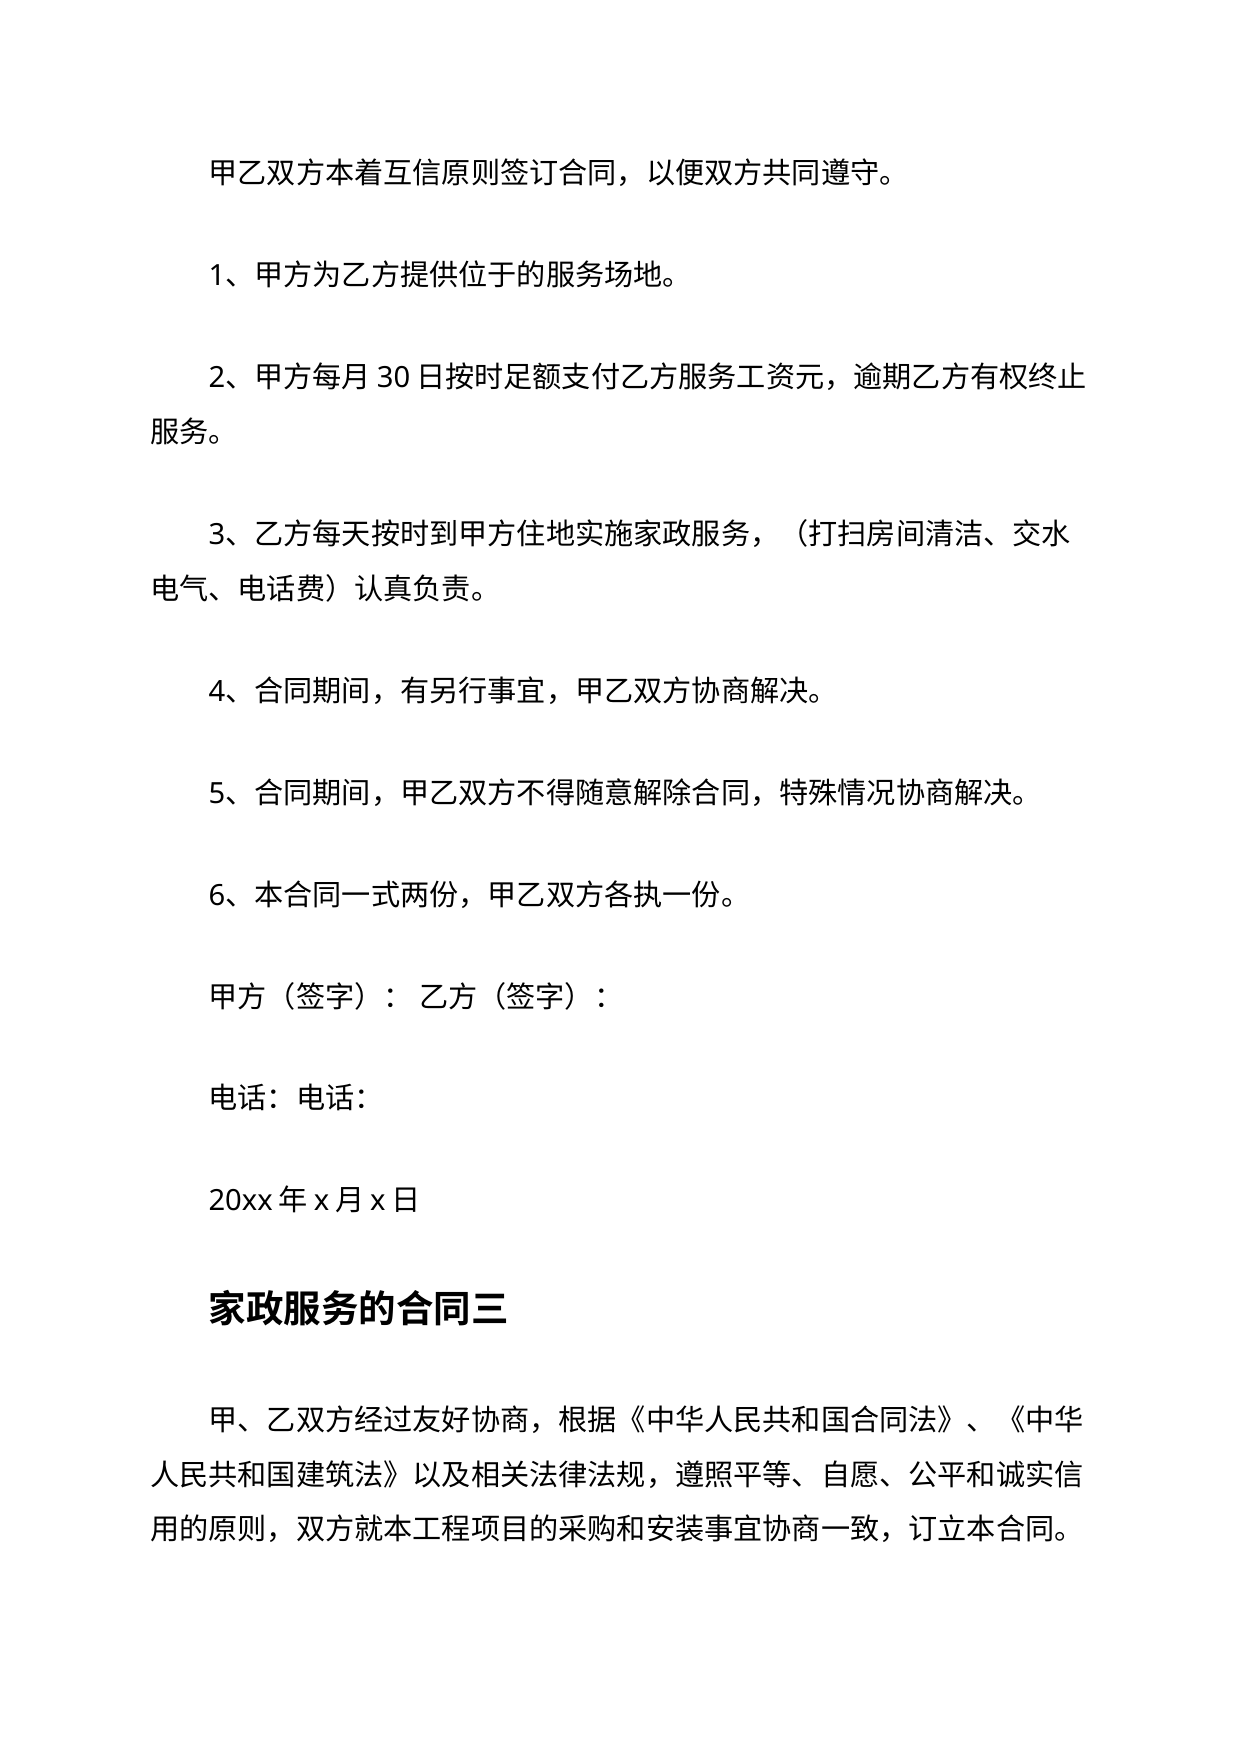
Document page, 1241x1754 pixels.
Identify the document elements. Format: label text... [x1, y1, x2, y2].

text 20xx年x月x日 [150, 1177, 1090, 1219]
text 1、甲方为乙方提供位于的服务场地。 [150, 252, 1090, 294]
text 甲方（签字）： 乙方（签字）： [150, 973, 1090, 1016]
text 5、合同期间，甲乙双方不得随意解除合同，特殊情况协商解决。 [150, 769, 1090, 812]
text 家政服务的合同三 [150, 1279, 1090, 1333]
text 4、合同期间，有另行事宜，甲乙双方协商解决。 [150, 667, 1090, 710]
text 3、乙方每天按时到甲方住地实施家政服务，（打扫房间清洁、交水电气、电话费）认真负责。 [150, 511, 1090, 608]
text 6、本合同一式两份，甲乙双方各执一份。 [150, 871, 1090, 914]
text 电话：电话： [150, 1075, 1090, 1117]
text 甲乙双方本着互信原则签订合同，以便双方共同遵守。 [150, 150, 1090, 192]
text 甲、乙双方经过友好协商，根据《中华人民共和国合同法》、《中华人民共和国建筑法》以及相关法律法规，遵照平等、自愿、公平和诚实信用的原则，双方就本工程项目的采购和安装事宜协商一致，订立本合同。 [150, 1396, 1090, 1548]
text 2、甲方每月30日按时足额支付乙方服务工资元，逾期乙方有权终止服务。 [150, 354, 1090, 451]
